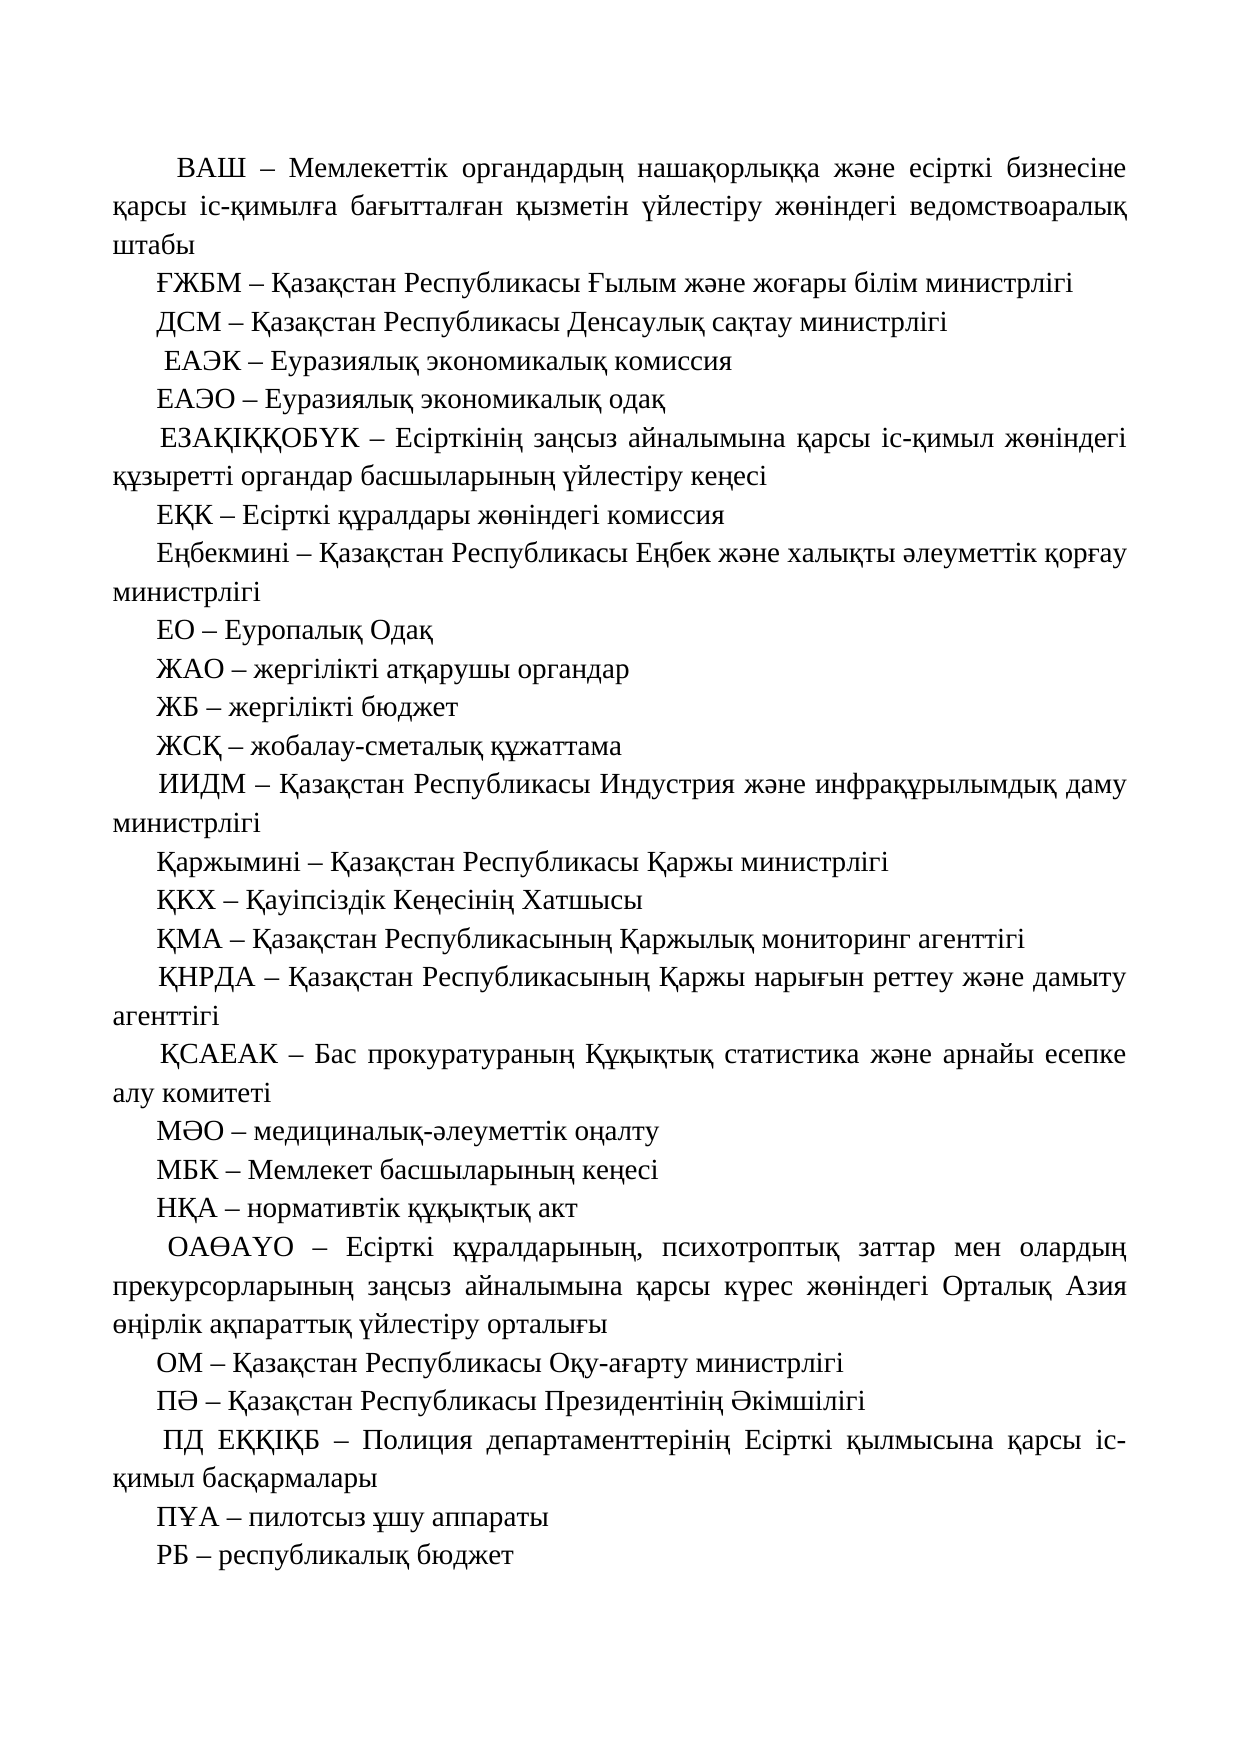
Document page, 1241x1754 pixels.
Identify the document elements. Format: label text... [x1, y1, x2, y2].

text Еңбекмині – Қазақстан Республикасы Еңбек және халықты әлеуметтік қорғау министрлігі [112, 535, 1128, 607]
text ЖСҚ – жобалау-сметалық құжаттама [112, 728, 1128, 762]
text ЕАЭК – Еуразиялық экономикалық комиссия [112, 343, 1128, 376]
text ҚНРДА – Қазақстан Республикасының Қаржы нарығын реттеу және дамыту агенттігі [112, 959, 1128, 1031]
text НҚА – нормативтік құқықтық акт [112, 1191, 1128, 1224]
text ПҰА – пилотсыз ұшу аппараты [112, 1499, 1128, 1532]
text ПД ЕҚҚІҚБ – Полиция департаменттерінің Есірткі қылмысына қарсы іс-қимыл басқармалары [112, 1422, 1128, 1494]
text МӘО – медициналық-әлеуметтік оңалту [112, 1113, 1128, 1147]
text Қаржымині – Қазақстан Республикасы Қаржы министрлігі [112, 844, 1128, 877]
text ҚСАЕАК – Бас прокуратураның Құқықтық статистика және арнайы есепке алу комитеті [112, 1036, 1128, 1108]
text ЕҚК – Есірткі құралдары жөніндегі комиссия [112, 497, 1128, 530]
text ВАШ – Мемлекеттік органдардың нашақорлыққа және есірткі бизнесіне қарсы іс-қимылға бағытталған қызметін үйлестіру жөніндегі ведомствоаралық штабы [112, 150, 1128, 261]
text ОМ – Қазақстан Республикасы Оқу-ағарту министрлігі [112, 1345, 1128, 1378]
text МБК – Мемлекет басшыларының кеңесі [112, 1152, 1128, 1186]
text ЖАО – жергілікті атқарушы органдар [112, 651, 1128, 684]
text ҚКХ – Қауіпсіздік Кеңесінің Хатшысы [112, 882, 1128, 916]
text ЖБ – жергілікті бюджет [112, 689, 1128, 723]
text ДСМ – Қазақстан Республикасы Денсаулық сақтау министрлігі [112, 304, 1128, 338]
text ЕАЭО – Еуразиялық экономикалық одақ [112, 381, 1128, 415]
text РБ – республикалық бюджет [112, 1537, 1128, 1571]
text ЕО – Еуропалық Одақ [112, 612, 1128, 646]
text ЕЗАҚІҚҚОБҮК – Есірткінің заңсыз айналымына қарсы іс-қимыл жөніндегі құзыретті органдар басшыларының үйлестіру кеңесі [112, 420, 1128, 492]
text ОАӨАҮО – Есірткі құралдарының, психотроптық заттар мен олардың прекурсорларының заңсыз айналымына қарсы күрес жөніндегі Орталық Азия өңірлік ақпараттық үйлестіру орталығы [112, 1229, 1128, 1340]
text ҚМА – Қазақстан Республикасының Қаржылық мониторинг агенттігі [112, 921, 1128, 954]
text ҒЖБМ – Қазақстан Республикасы Ғылым және жоғары білім министрлігі [112, 266, 1128, 299]
text ИИДМ – Қазақстан Республикасы Индустрия және инфрақұрылымдық даму министрлігі [112, 767, 1128, 839]
text ПӘ – Қазақстан Республикасы Президентінің Әкімшілігі [112, 1383, 1128, 1417]
